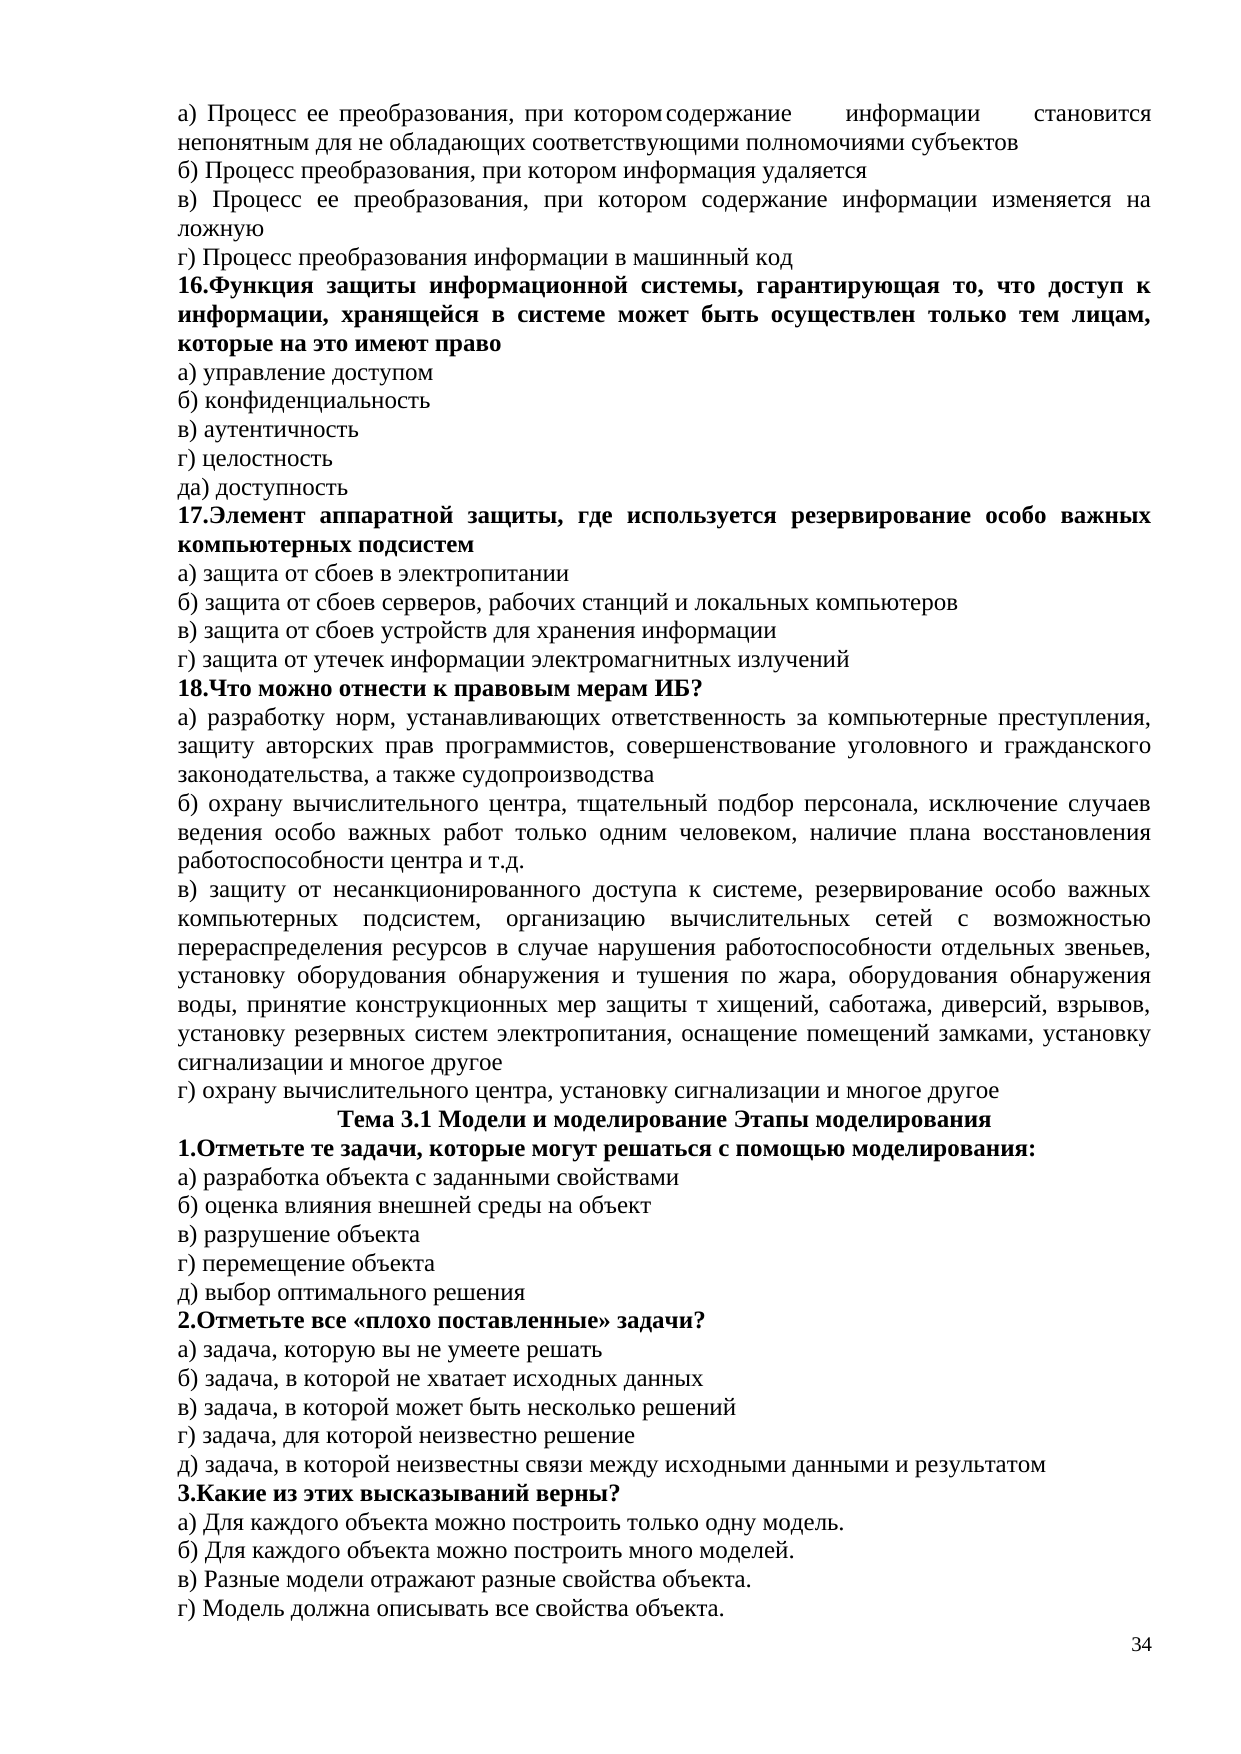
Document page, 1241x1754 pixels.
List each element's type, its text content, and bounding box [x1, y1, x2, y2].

text д) выбор оптимального решения [177, 1277, 1152, 1305]
text б) Для каждого объекта можно построить много моделей. [177, 1535, 1152, 1564]
text б) оценка влияния внешней среды на объект [177, 1190, 1152, 1219]
text да) доступность [177, 472, 1152, 500]
text г) перемещение объекта [177, 1248, 1152, 1277]
text 1.Отметьте те задачи, которые могут решаться с помощью моделирования: [177, 1133, 1152, 1162]
text г) Процесс преобразования информации в машинный код [177, 242, 1152, 270]
text а) Для каждого объекта можно построить только одну модель. [177, 1507, 1152, 1535]
text в) Разные модели отражают разные свойства объекта. [177, 1564, 1152, 1593]
text в) Процесс ее преобразования, при котором содержание информации изменяется на ложную [177, 184, 1152, 242]
text 16.Функция защиты информационной системы, гарантирующая то, что доступ к информации, хранящейся в системе может быть осуществлен только тем лицам, которые на это имеют право [177, 270, 1152, 357]
text а) управление доступом [177, 357, 1152, 385]
text б) Процесс преобразования, при котором информация удаляется [177, 155, 1152, 184]
text б) защита от сбоев серверов, рабочих станций и локальных компьютеров [177, 587, 1152, 615]
text 3.Какие из этих высказываний верны? [177, 1478, 1152, 1507]
text а) защита от сбоев в электропитании [177, 558, 1152, 587]
text б) конфиденциальность [177, 385, 1152, 414]
text а) задача, которую вы не умеете решать [177, 1334, 1152, 1363]
text г) целостность [177, 443, 1152, 472]
text в) защита от сбоев устройств для хранения информации [177, 615, 1152, 644]
text г) Модель должна описывать все свойства объекта. [177, 1593, 1152, 1622]
text г) защита от утечек информации электромагнитных излучений [177, 644, 1152, 673]
text а) разработка объекта с заданными свойствами [177, 1162, 1152, 1190]
text 18.Что можно отнести к правовым мерам ИБ? [177, 673, 1152, 702]
text в) разрушение объекта [177, 1219, 1152, 1248]
text б) охрану вычислительного центра, тщательный подбор персонала, исключение случаев ведения особо важных работ только одним человеком, наличие плана восстановления работоспособности центра и т.д. [177, 788, 1152, 874]
text Тема 3.1 Модели и моделирование Этапы моделирования [177, 1104, 1152, 1133]
text а) Процесс ее преобразования, при котором содержание информации становится непонятным для не обладающих соответствующими полномочиями субъектов [177, 98, 1152, 155]
text 17.Элемент аппаратной защиты, где используется резервирование особо важных компьютерных подсистем [177, 500, 1152, 558]
text 2.Отметьте все «плохо поставленные» задачи? [177, 1305, 1152, 1334]
text в) задача, в которой может быть несколько решений [177, 1392, 1152, 1420]
text а) разработку норм, устанавливающих ответственность за компьютерные преступления, защиту авторских прав программистов, совершенствование уголовного и гражданского законодательства, а также судопроизводства [177, 702, 1152, 788]
text д) задача, в которой неизвестны связи между исходными данными и результатом [177, 1449, 1152, 1478]
text г) задача, для которой неизвестно решение [177, 1420, 1152, 1449]
text в) аутентичность [177, 414, 1152, 443]
text в) защиту от несанкционированного доступа к системе, резервирование особо важных компьютерных подсистем, организацию вычислительных сетей с возможностью перераспределения ресурсов в случае нарушения работоспособности отдельных звеньев, установку оборудования обнаружения и тушения по жара, оборудования обнаружения воды, принятие конструкционных мер защиты т хищений, саботажа, диверсий, взрывов, установку резервных систем электропитания, оснащение помещений замками, установку сигнализации и многое другое [177, 874, 1152, 1075]
text г) охрану вычислительного центра, установку сигнализации и многое другое [177, 1075, 1152, 1104]
text б) задача, в которой не хватает исходных данных [177, 1363, 1152, 1392]
